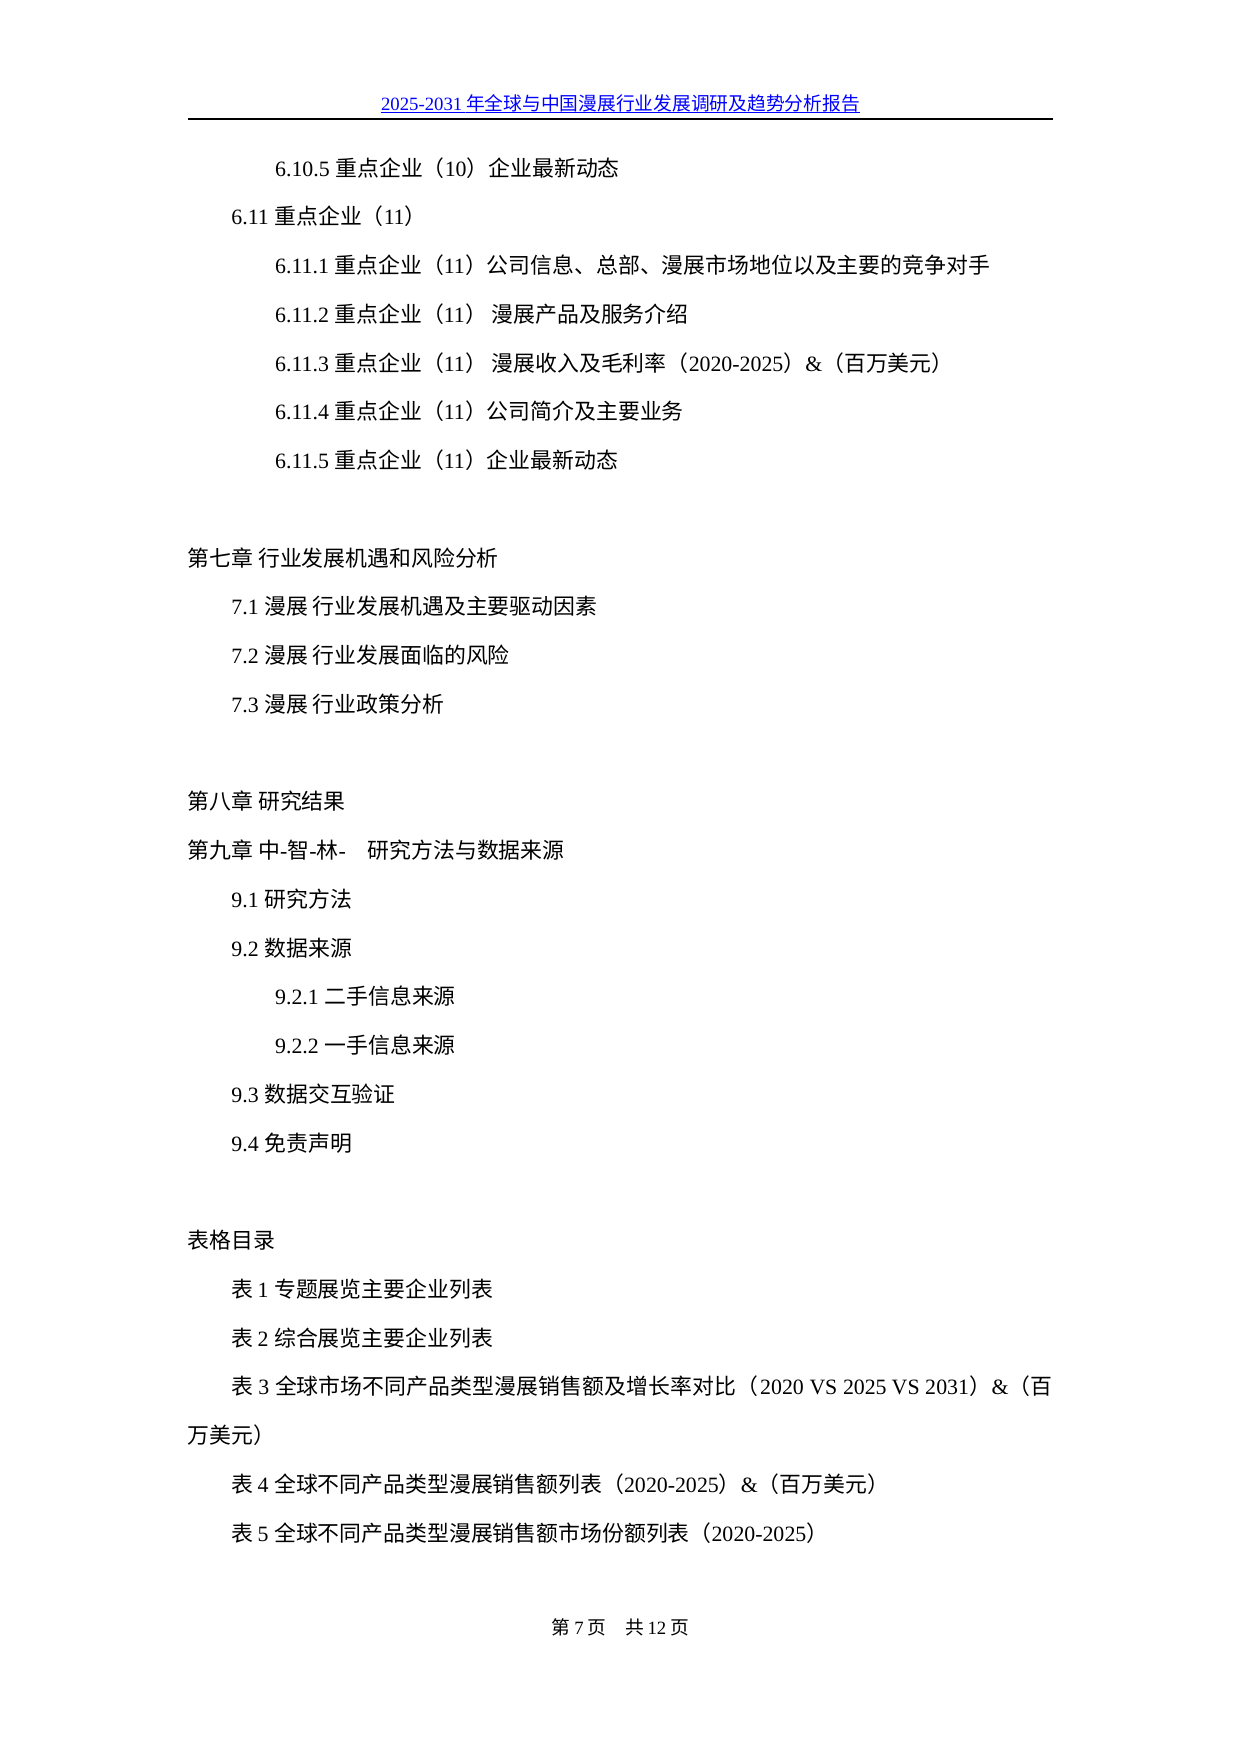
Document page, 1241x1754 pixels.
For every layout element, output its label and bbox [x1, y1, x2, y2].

text [187, 150, 1053, 1548]
